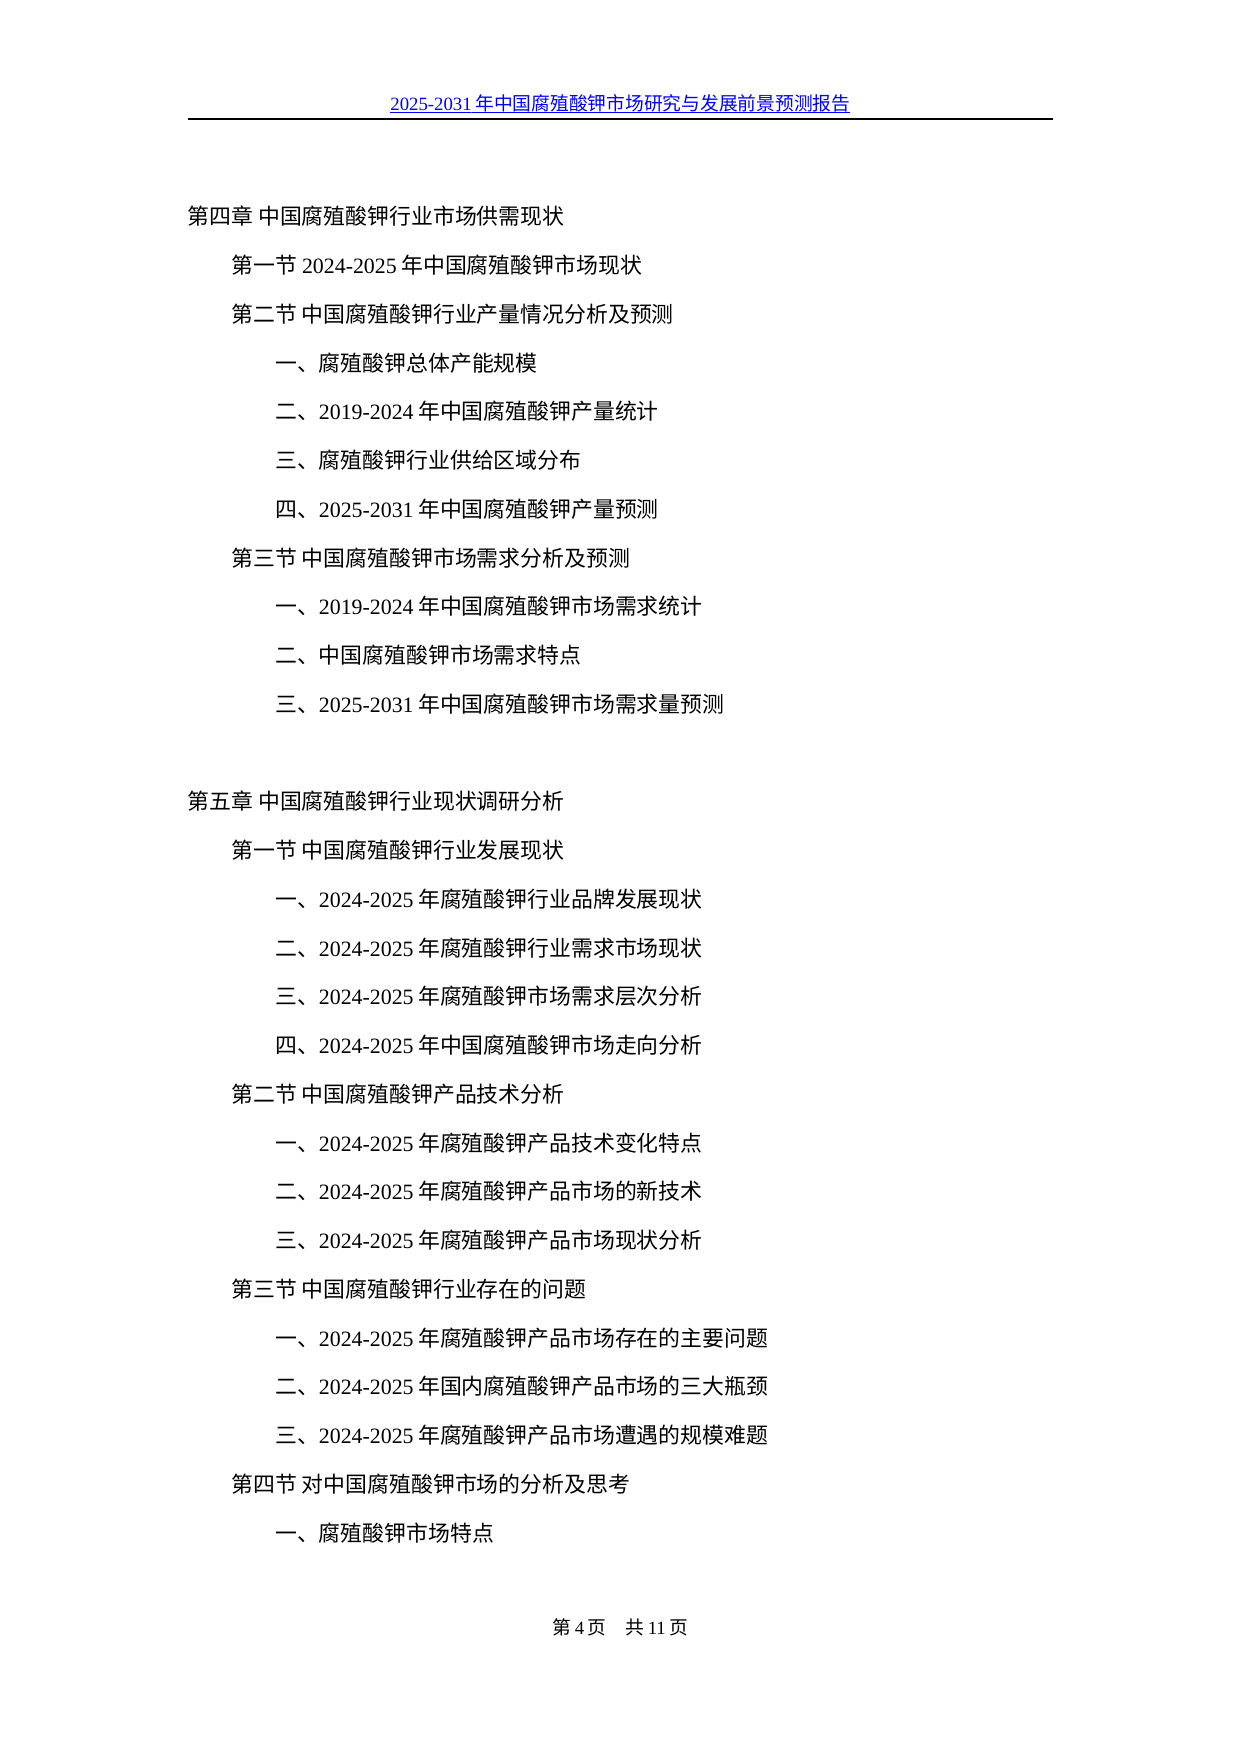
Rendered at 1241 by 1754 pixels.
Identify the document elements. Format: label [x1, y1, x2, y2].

text [187, 150, 1053, 1548]
